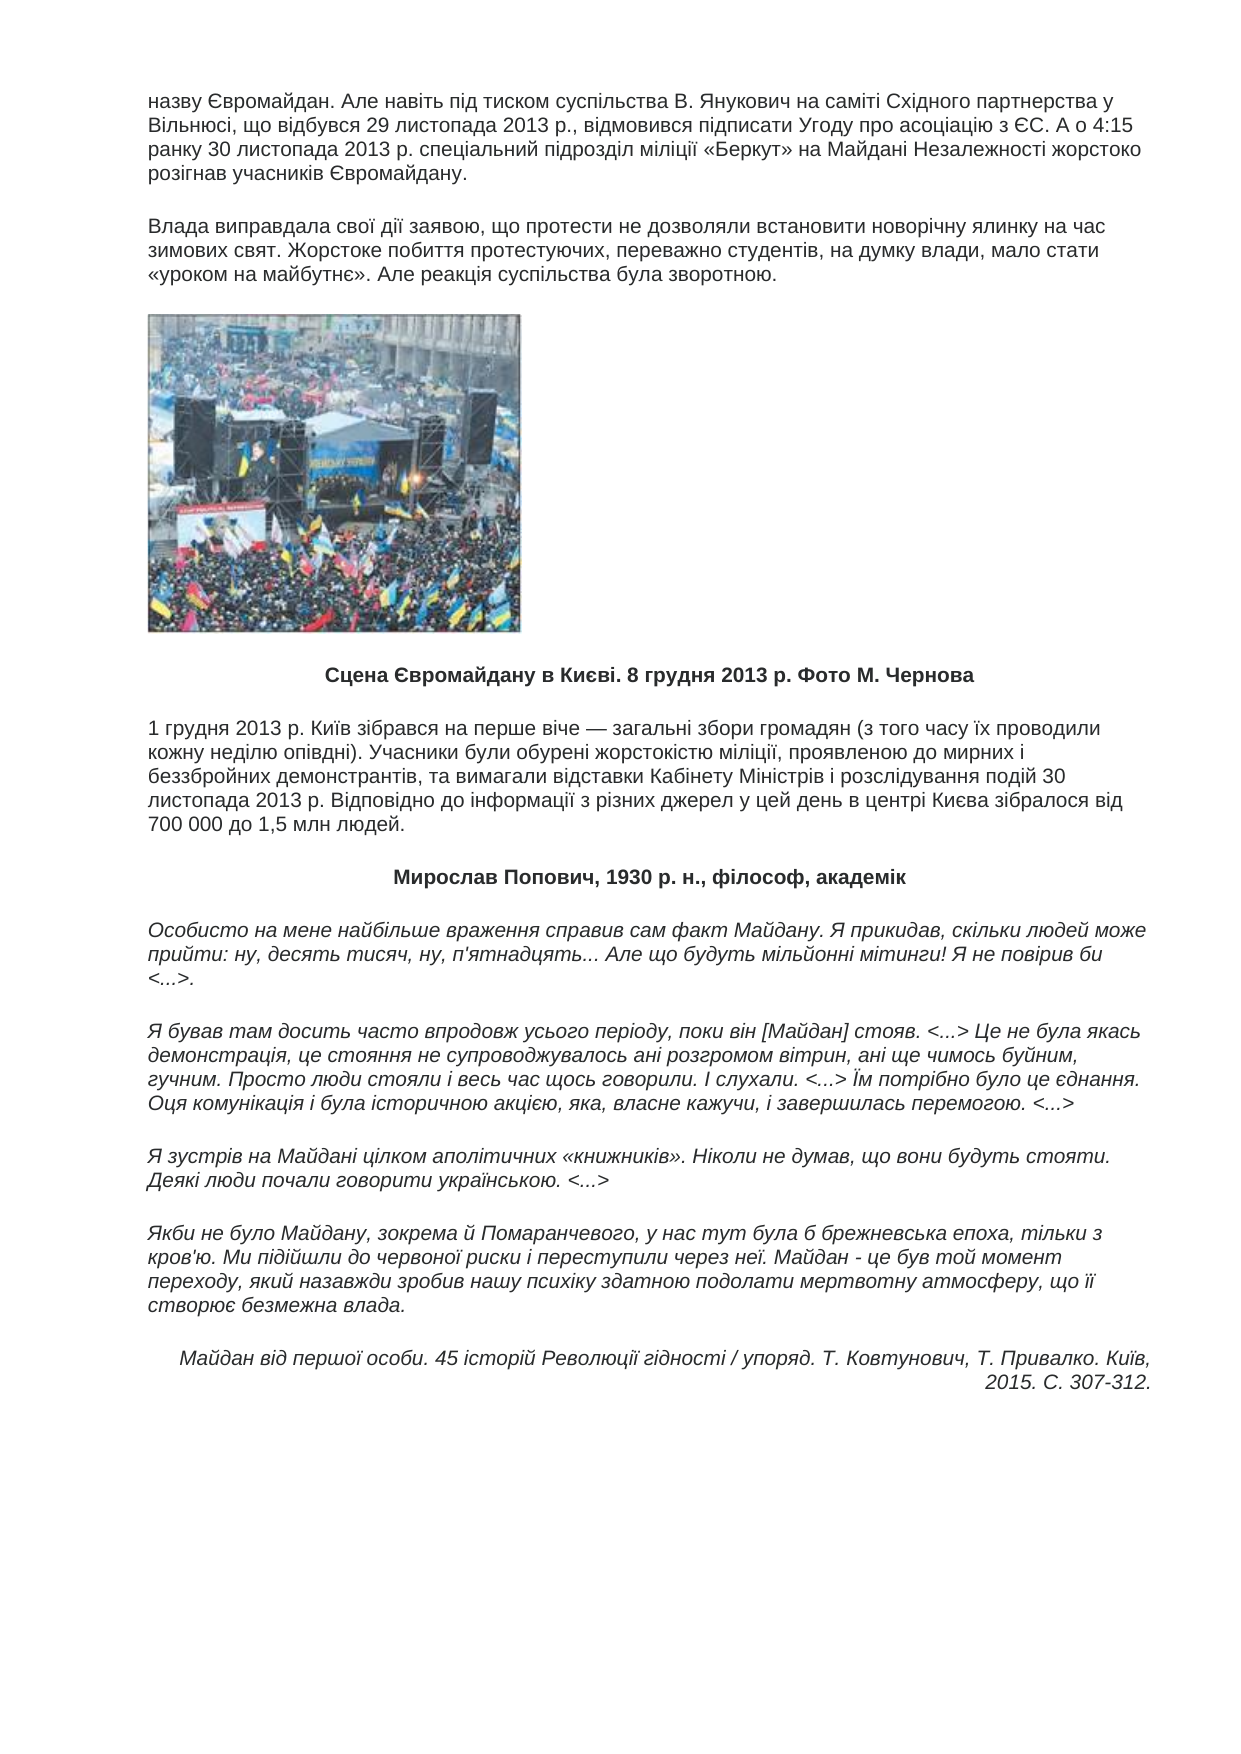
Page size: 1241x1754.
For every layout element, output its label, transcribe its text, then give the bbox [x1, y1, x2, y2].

text Сцена Євромайдану в Києві. 8 грудня 2013 р. Фото М. Чернова [148, 663, 1152, 687]
text Влада виправдала свої дії заявою, що протести не дозволяли встановити новорічну ялинку на час зимових свят. Жорстоке побиття протестуючих, переважно студентів, на думку влади, мало стати «уроком на майбутнє». Але реакція суспільства була зворотною. [148, 213, 1152, 285]
text Якби не було Майдану, зокрема й Помаранчевого, у нас тут була б брежневська епоха, тільки з кров'ю. Ми підійшли до червоної риски і переступили через неї. Майдан - це був той момент переходу, який назавжди зробив нашу психіку здатною подолати мертвотну атмосферу, що її створює безмежна влада. [148, 1221, 1152, 1317]
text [148, 88, 1152, 184]
text 1 грудня 2013 р. Київ зібрався на перше віче — загальні збори громадян (з того часу їх проводили кожну неділю опівдні). Учасники були обурені жорстокістю міліції, проявленою до мирних і беззбройних демонстрантів, та вимагали відставки Кабінету Міністрів і розслідування подій 30 листопада 2013 р. Відповідно до інформації з різних джерел у цей день в центрі Києва зібралося від 700 000 до 1,5 млн людей. [148, 716, 1152, 836]
text Мирослав Попович, 1930 р. н., філософ, академік [148, 865, 1152, 889]
text Майдан від першої особи. 45 історій Революції гідності / упоряд. Т. Ковтунович, Т. Привалко. Київ, 2015. С. 307-312. [148, 1346, 1152, 1394]
text Я зустрів на Майдані цілком аполітичних «книжників». Ніколи не думав, що вони будуть стояти. Деякі люди почали говорити українською. <...> [148, 1144, 1152, 1192]
text Особисто на мене найбільше враження справив сам факт Майдану. Я прикидав, скільки людей може прийти: ну, десять тисяч, ну, п'ятнадцять... Але що будуть мільйонні мітинги! Я не повірив би <...>. [148, 918, 1152, 990]
picture [147, 314, 522, 634]
text Я бував там досить часто впродовж усього періоду, поки він [Майдан] стояв. <...> Це не була якась демонстрація, це стояння не супроводжувалось ані розгромом вітрин, ані ще чимось буйним, гучним. Просто люди стояли і весь час щось говорили. І слухали. <...> Їм потрібно було це єднання. Оця комунікація і була історичною акцією, яка, власне кажучи, і завершилась перемогою. <...> [148, 1019, 1152, 1115]
